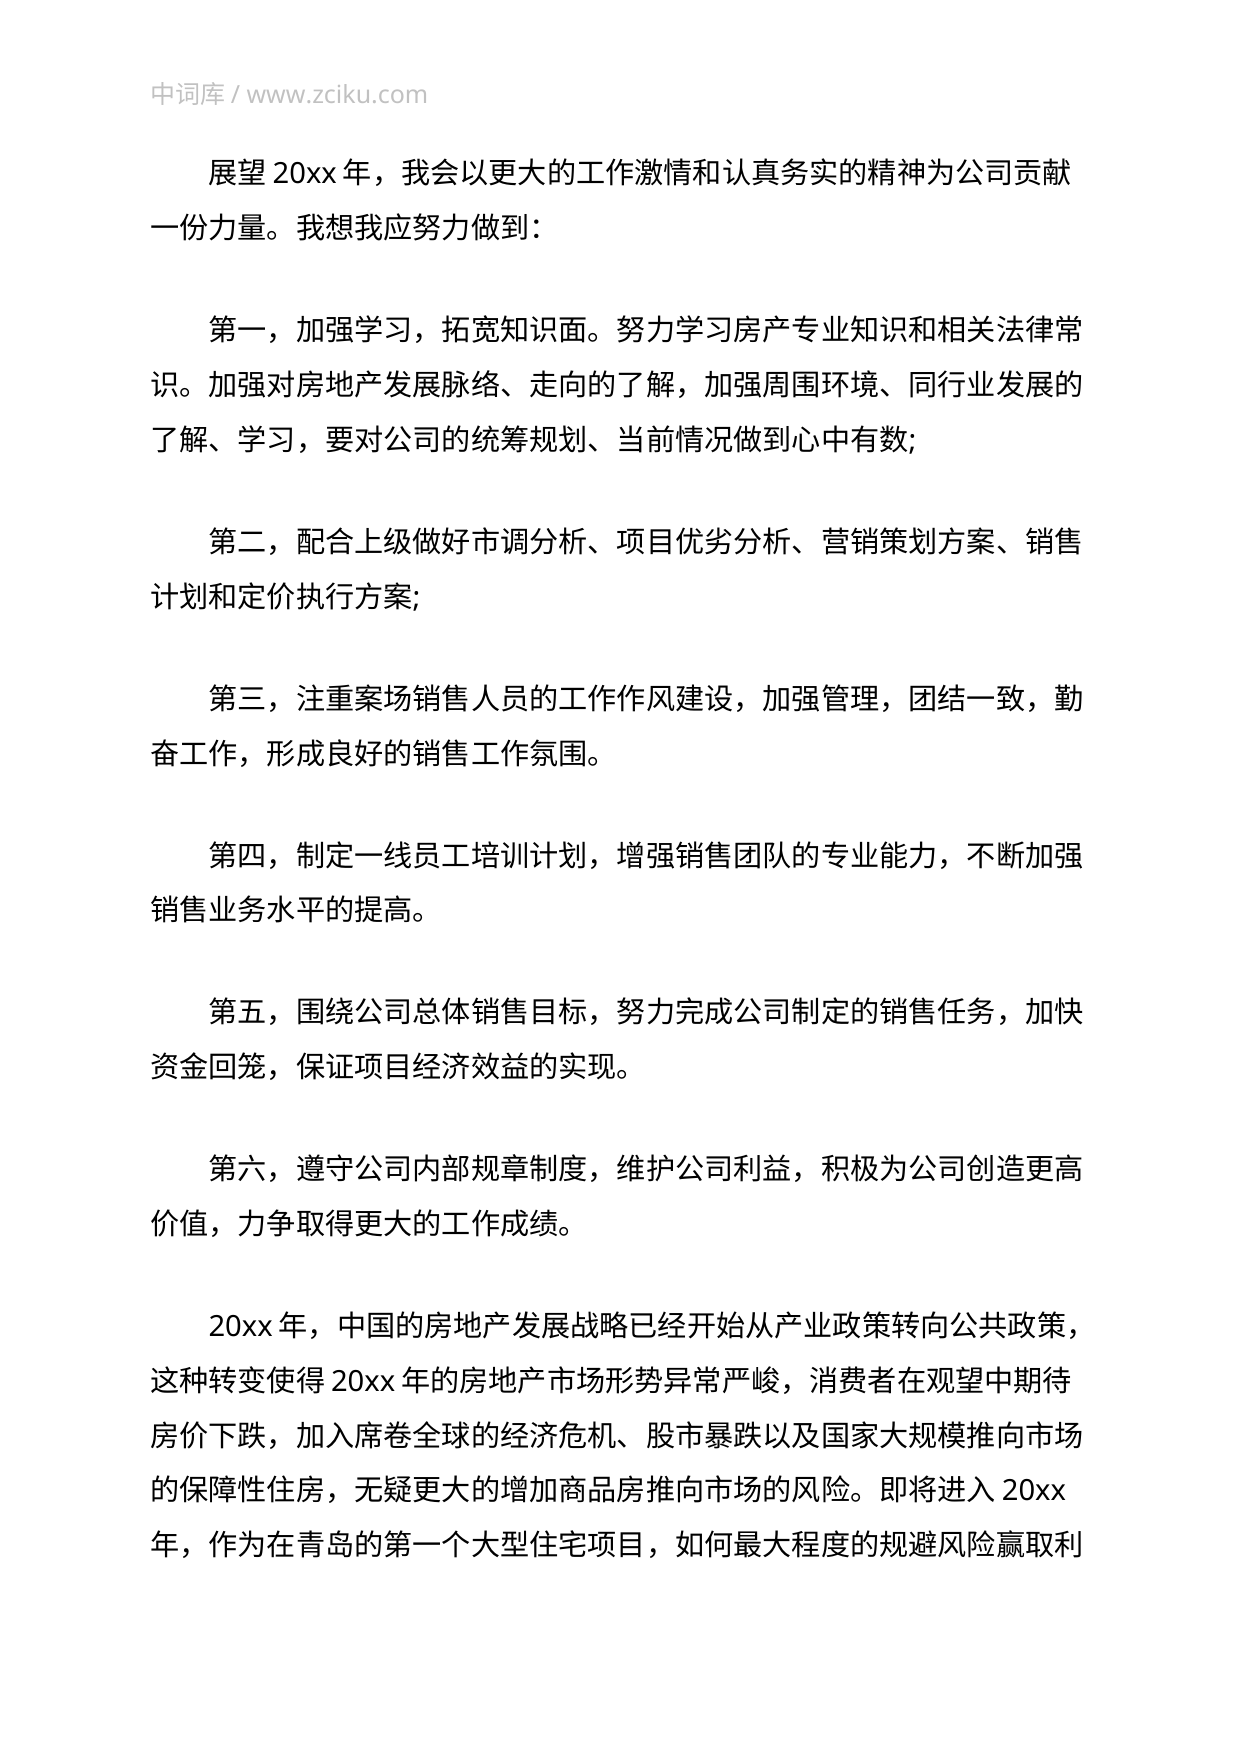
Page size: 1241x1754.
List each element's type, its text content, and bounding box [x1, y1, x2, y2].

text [150, 1302, 1090, 1564]
text 第三，注重案场销售人员的工作作风建设，加强管理，团结一致，勤奋工作，形成良好的销售工作氛围。 [150, 675, 1090, 773]
text 第六，遵守公司内部规章制度，维护公司利益，积极为公司创造更高价值，力争取得更大的工作成绩。 [150, 1145, 1090, 1243]
text 展望20xx年，我会以更大的工作激情和认真务实的精神为公司贡献一份力量。我想我应努力做到： [150, 150, 1090, 247]
text 第四，制定一线员工培训计划，增强销售团队的专业能力，不断加强销售业务水平的提高。 [150, 832, 1090, 929]
text 第二，配合上级做好市调分析、项目优劣分析、营销策划方案、销售计划和定价执行方案; [150, 518, 1090, 616]
text 第五，围绕公司总体销售目标，努力完成公司制定的销售任务，加快资金回笼，保证项目经济效益的实现。 [150, 989, 1090, 1086]
text 第一，加强学习，拓宽知识面。努力学习房产专业知识和相关法律常识。加强对房地产发展脉络、走向的了解，加强周围环境、同行业发展的了解、学习，要对公司的统筹规划、当前情况做到心中有数; [150, 307, 1090, 459]
